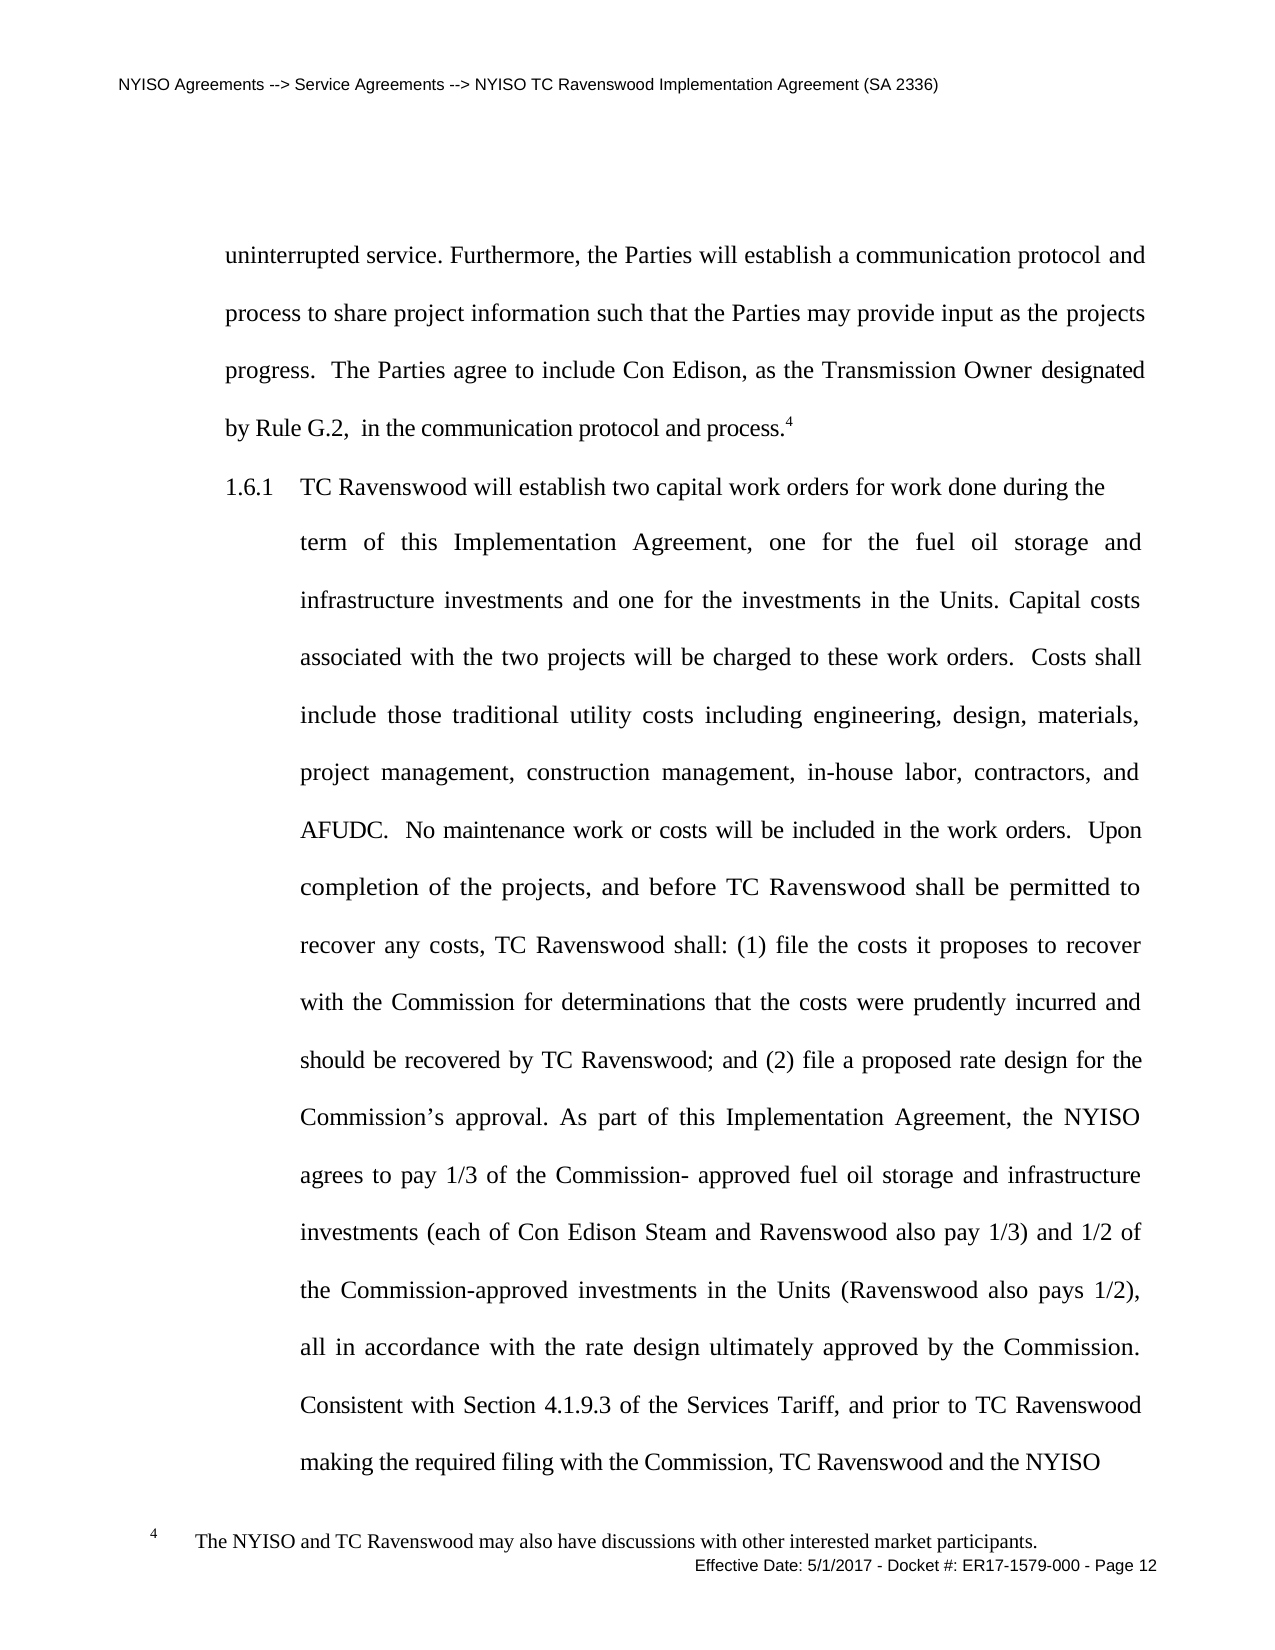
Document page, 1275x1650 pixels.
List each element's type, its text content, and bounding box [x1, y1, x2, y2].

text 4 The NYISO and TC Ravenswood may also have discussions with other interested market participants. [150, 1530, 1275, 1553]
text 1.6.1 TC Ravenswood will establish two capital work orders for work done during the [225, 472, 1275, 501]
text uninterrupted service. Furthermore, the Parties will establish a communication protocol and process to share project information such that the Parties may provide input as the projects progress. The Parties agree to include Con Edison, as the Transmission Owner designated by Rule G.2, in the communication protocol and process.4 [225, 217, 1145, 448]
text term of this Implementation Agreement, one for the fuel oil storage and infrastructure investments and one for the investments in the Units. Capital costs associated with the two projects will be charged to these work orders. Costs shall include those traditional utility costs including engineering, design, materials, project management, construction management, in-house labor, contractors, and AFUDC. No maintenance work or costs will be included in the work orders. Upon completion of the projects, and before TC Ravenswood shall be permitted to recover any costs, TC Ravenswood shall: (1) file the costs it proposes to recover with the Commission for determinations that the costs were prudently incurred and should be recovered by TC Ravenswood; and (2) file a proposed rate design for the Commission’s approval. As part of this Implementation Agreement, the NYISO agrees to pay 1/3 of the Commission- approved fuel oil storage and infrastructure investments (each of Con Edison Steam and Ravenswood also pay 1/3) and 1/2 of the Commission-approved investments in the Units (Ravenswood also pays 1/2), all in accordance with the rate design ultimately approved by the Commission. Consistent with Section 4.1.9.3 of the Services Tariff, and prior to TC Ravenswood making the required filing with the Commission, TC Ravenswood and the NYISO [300, 505, 1151, 1482]
